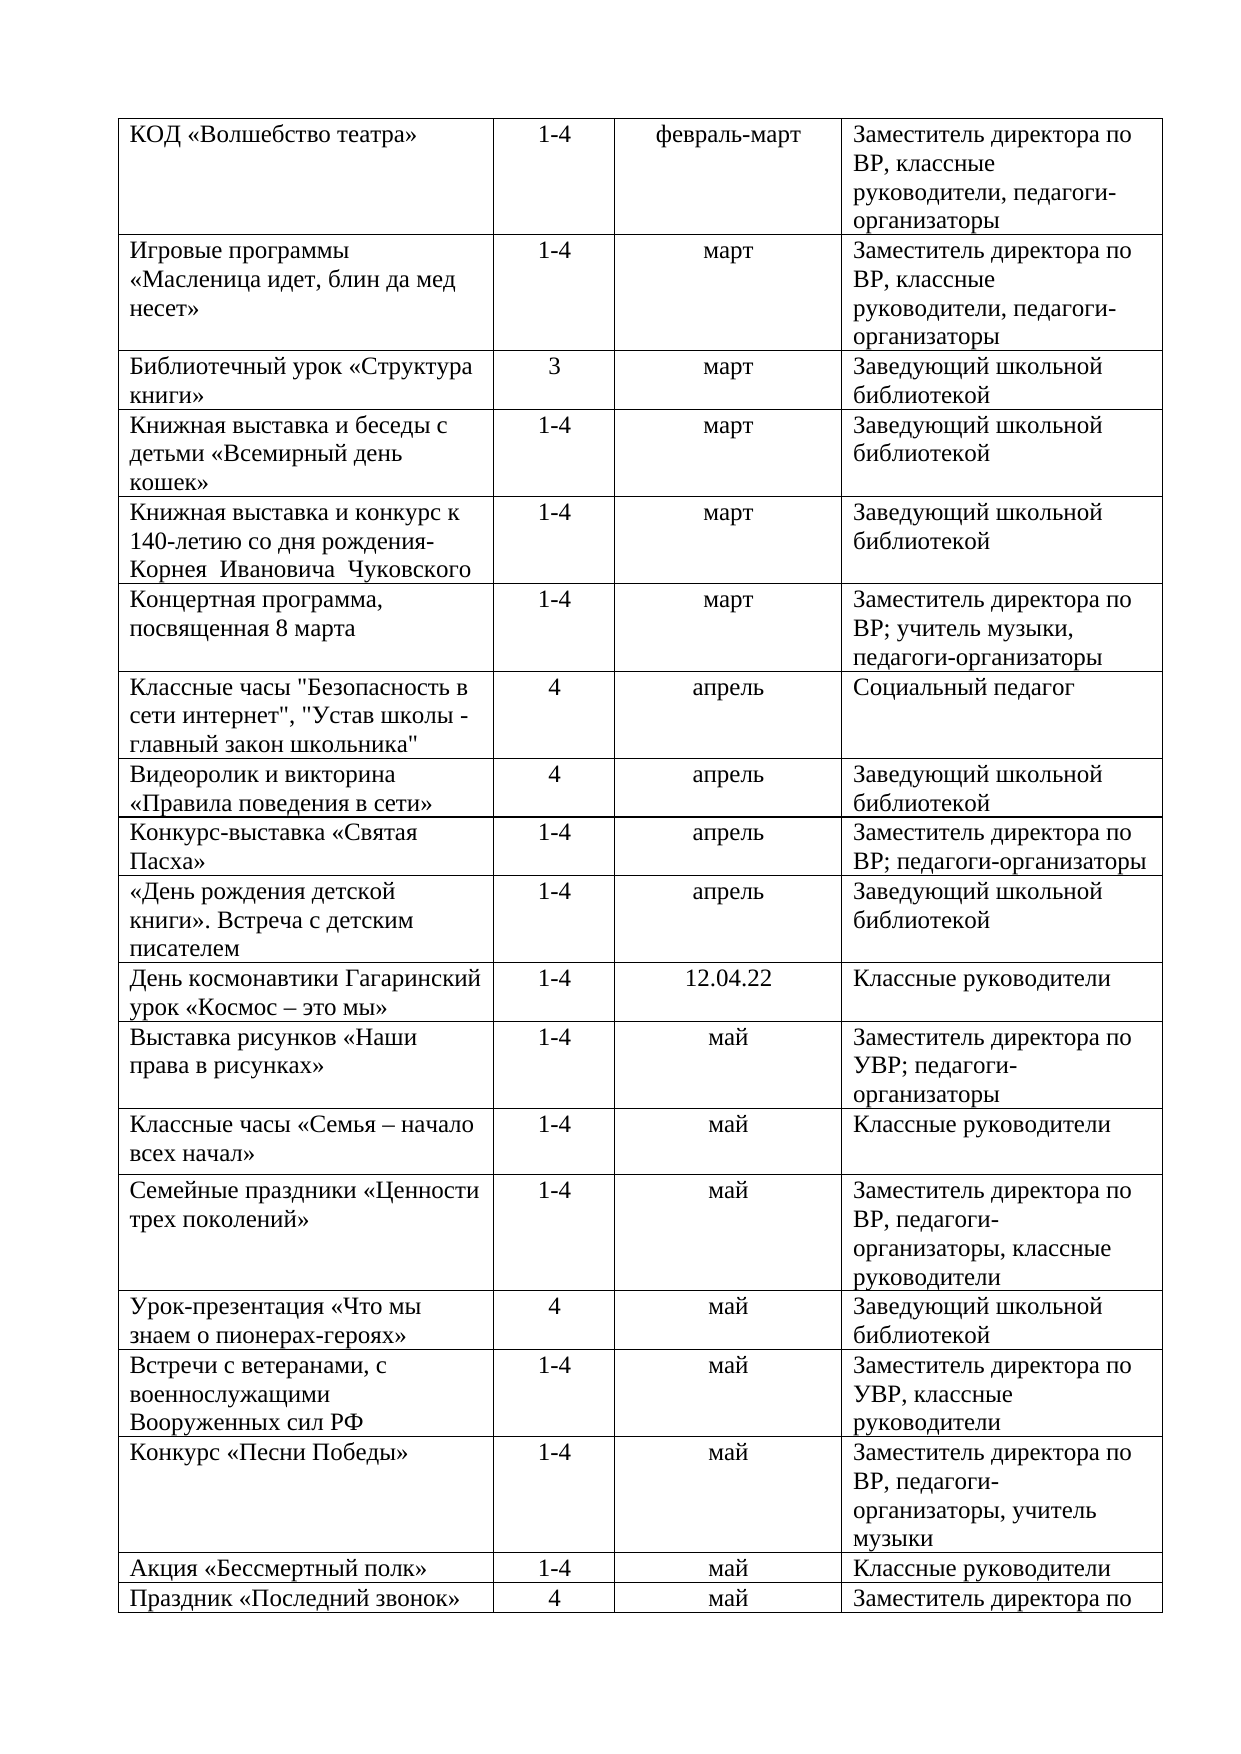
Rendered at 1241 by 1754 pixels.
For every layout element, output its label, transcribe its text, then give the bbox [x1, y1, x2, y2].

table_cell Классные руководители [842, 963, 1162, 1021]
table_cell «День рождения детской книги». Встреча с детским писателем [119, 876, 493, 962]
table_cell май [615, 1109, 841, 1174]
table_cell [119, 1583, 493, 1612]
table_cell Заместитель директора по ВР, классные руководители, педагоги-организаторы [842, 235, 1162, 350]
table_cell Концертная программа, посвященная 8 марта [119, 584, 493, 671]
table_cell 1-4 [494, 876, 614, 962]
table_cell Заместитель директора по ВР; учитель музыки, педагоги-организаторы [842, 584, 1162, 671]
table_cell 1-4 [494, 235, 614, 350]
table_cell Заместитель директора по УВР; педагоги-организаторы [842, 1022, 1162, 1108]
table_cell май [615, 1022, 841, 1108]
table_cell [842, 1583, 1162, 1612]
table_cell 4 [494, 672, 614, 758]
table_cell Заведующий школьной библиотекой [842, 410, 1162, 496]
table_cell Заведующий школьной библиотекой [842, 351, 1162, 409]
table_cell май [615, 1175, 841, 1290]
table_cell март [615, 410, 841, 496]
table_cell март [615, 351, 841, 409]
table_cell 1-4 [494, 1553, 614, 1582]
table_cell Урок-презентация «Что мы знаем о пионерах-героях» [119, 1291, 493, 1349]
table_cell Социальный педагог [842, 672, 1162, 758]
table_cell КОД «Волшебство театра» [119, 119, 493, 234]
table_cell Встречи с ветеранами, с военнослужащими Вооруженных сил РФ [119, 1350, 493, 1436]
table_cell 1-4 [494, 818, 614, 875]
table_cell апрель [615, 759, 841, 816]
table_cell Заместитель директора по ВР; педагоги-организаторы [842, 818, 1162, 875]
table_cell 4 [494, 1583, 614, 1612]
table_cell 1-4 [494, 1350, 614, 1436]
table_cell Заместитель директора по ВР, классные руководители, педагоги-организаторы [842, 119, 1162, 234]
table_cell март [615, 497, 841, 583]
table_cell 1-4 [494, 119, 614, 234]
table_cell апрель [615, 876, 841, 962]
table_cell Библиотечный урок «Структура книги» [119, 351, 493, 409]
table_cell Книжная выставка и беседы с детьми «Всемирный день кошек» [119, 410, 493, 496]
table_cell апрель [615, 818, 841, 875]
table_cell Конкурс «Песни Победы» [119, 1437, 493, 1552]
table_cell Классные руководители [842, 1553, 1162, 1582]
table_cell Игровые программы «Масленица идет, блин да мед несет» [119, 235, 493, 350]
table_cell Заведующий школьной библиотекой [842, 876, 1162, 962]
table_cell Акция «Бессмертный полк» [119, 1553, 493, 1582]
table_cell Заведующий школьной библиотекой [842, 759, 1162, 816]
table_cell Книжная выставка и конкурс к 140-летию со дня рождения- Корнея Ивановича Чуковского [119, 497, 493, 583]
table_cell май [615, 1291, 841, 1349]
table_cell 1-4 [494, 1022, 614, 1108]
table_cell март [615, 584, 841, 671]
table_cell 1-4 [494, 410, 614, 496]
table_cell Конкурс-выставка «Святая Пасха» [119, 818, 493, 875]
table_cell 3 [494, 351, 614, 409]
table_cell Заместитель директора по ВР, педагоги-организаторы, учитель музыки [842, 1437, 1162, 1552]
table_cell март [615, 235, 841, 350]
table_cell май [615, 1350, 841, 1436]
table_cell 1-4 [494, 963, 614, 1021]
table_cell 1-4 [494, 1175, 614, 1290]
table_cell 1-4 [494, 497, 614, 583]
table_cell 1-4 [494, 584, 614, 671]
table_cell Классные часы "Безопасность в сети интернет", "Устав школы - главный закон школьника" [119, 672, 493, 758]
table_cell Заместитель директора по ВР, педагоги-организаторы, классные руководители [842, 1175, 1162, 1290]
table_cell апрель [615, 672, 841, 758]
table_cell День космонавтики Гагаринский урок «Космос – это мы» [119, 963, 493, 1021]
table_cell 4 [494, 1291, 614, 1349]
table_cell Видеоролик и викторина «Правила поведения в сети» [119, 759, 493, 816]
table_cell 12.04.22 [615, 963, 841, 1021]
table_cell май [615, 1553, 841, 1582]
table_cell Заведующий школьной библиотекой [842, 497, 1162, 583]
table_cell Выставка рисунков «Наши права в рисунках» [119, 1022, 493, 1108]
table_cell 4 [494, 759, 614, 816]
table_cell май [615, 1583, 841, 1612]
table_cell май [615, 1437, 841, 1552]
table_cell Классные часы «Семья – начало всех начал» [119, 1109, 493, 1174]
table_cell 1-4 [494, 1109, 614, 1174]
table_cell Заведующий школьной библиотекой [842, 1291, 1162, 1349]
table_cell Классные руководители [842, 1109, 1162, 1174]
table_cell февраль-март [615, 119, 841, 234]
table_cell 1-4 [494, 1437, 614, 1552]
table_cell Заместитель директора по УВР, классные руководители [842, 1350, 1162, 1436]
table_cell Семейные праздники «Ценности трех поколений» [119, 1175, 493, 1290]
